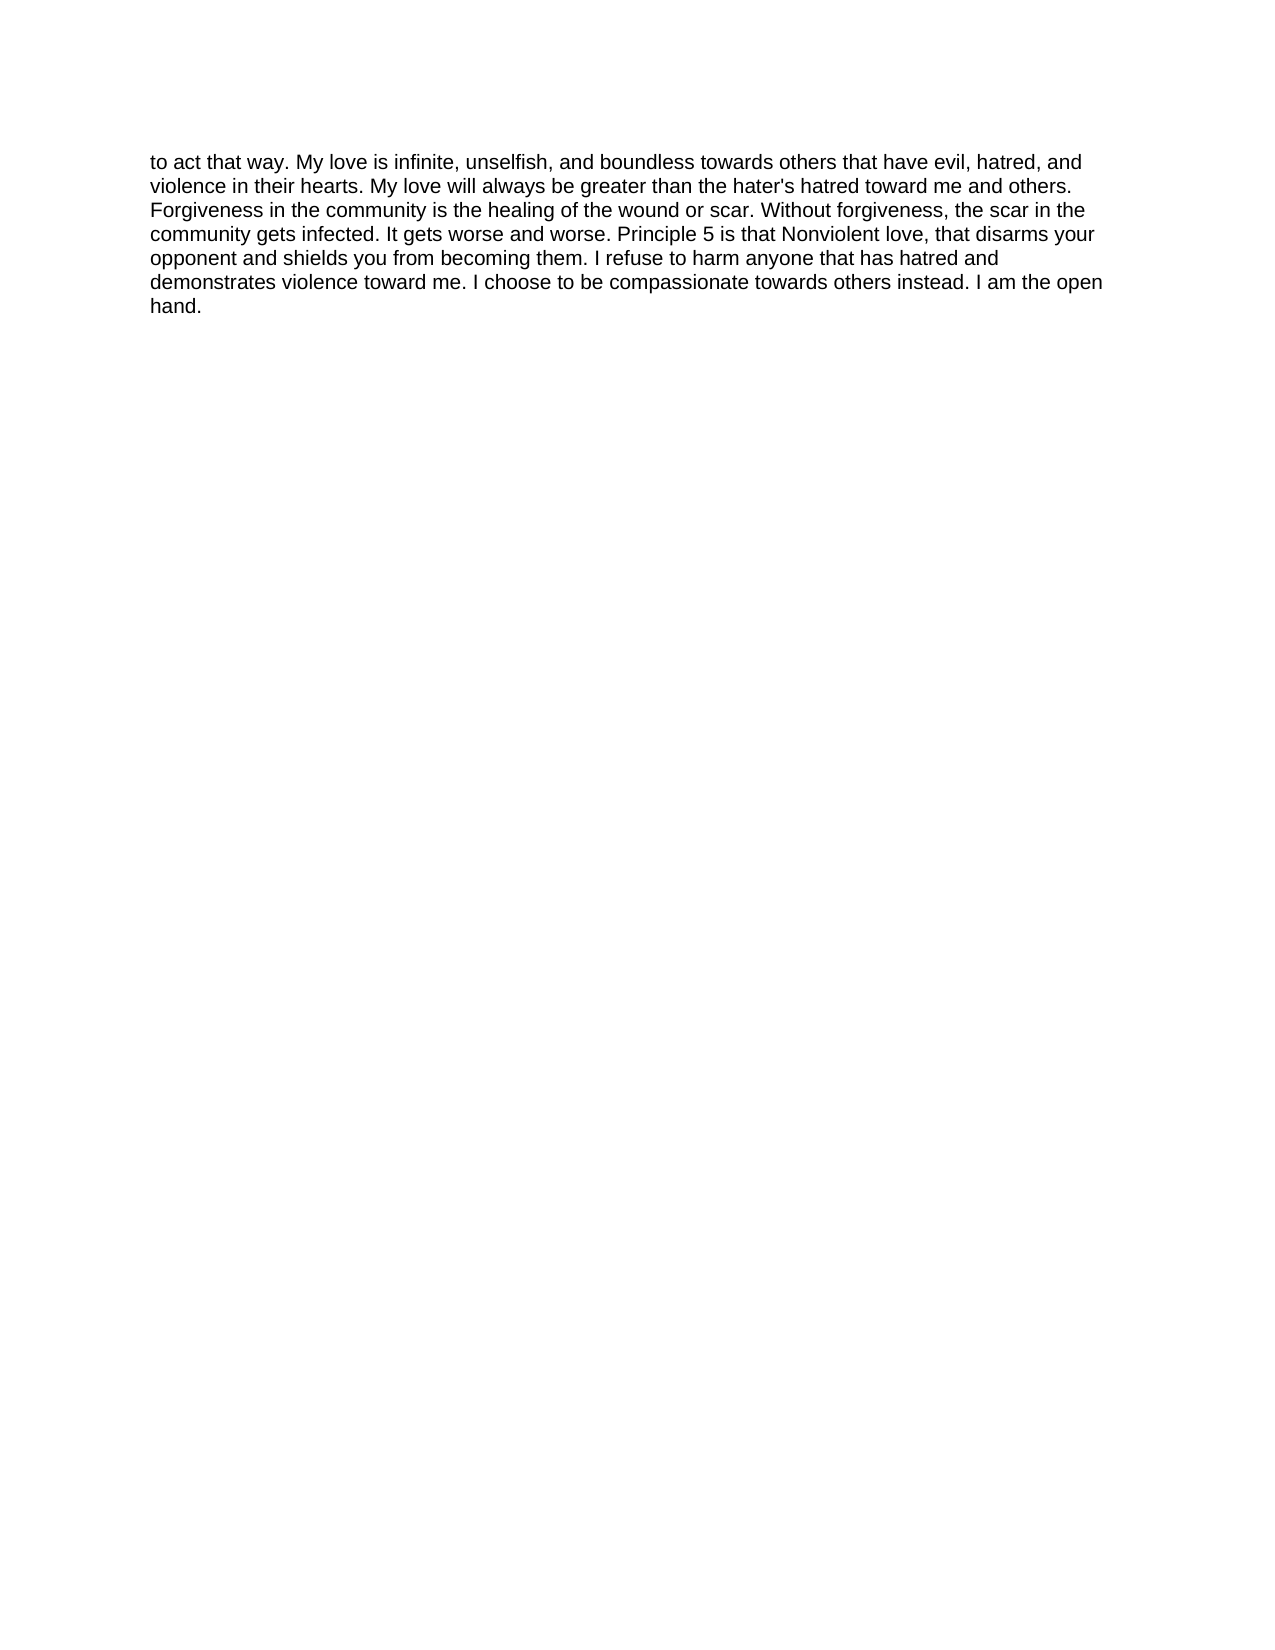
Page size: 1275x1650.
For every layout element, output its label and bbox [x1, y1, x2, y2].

text [150, 150, 1125, 318]
